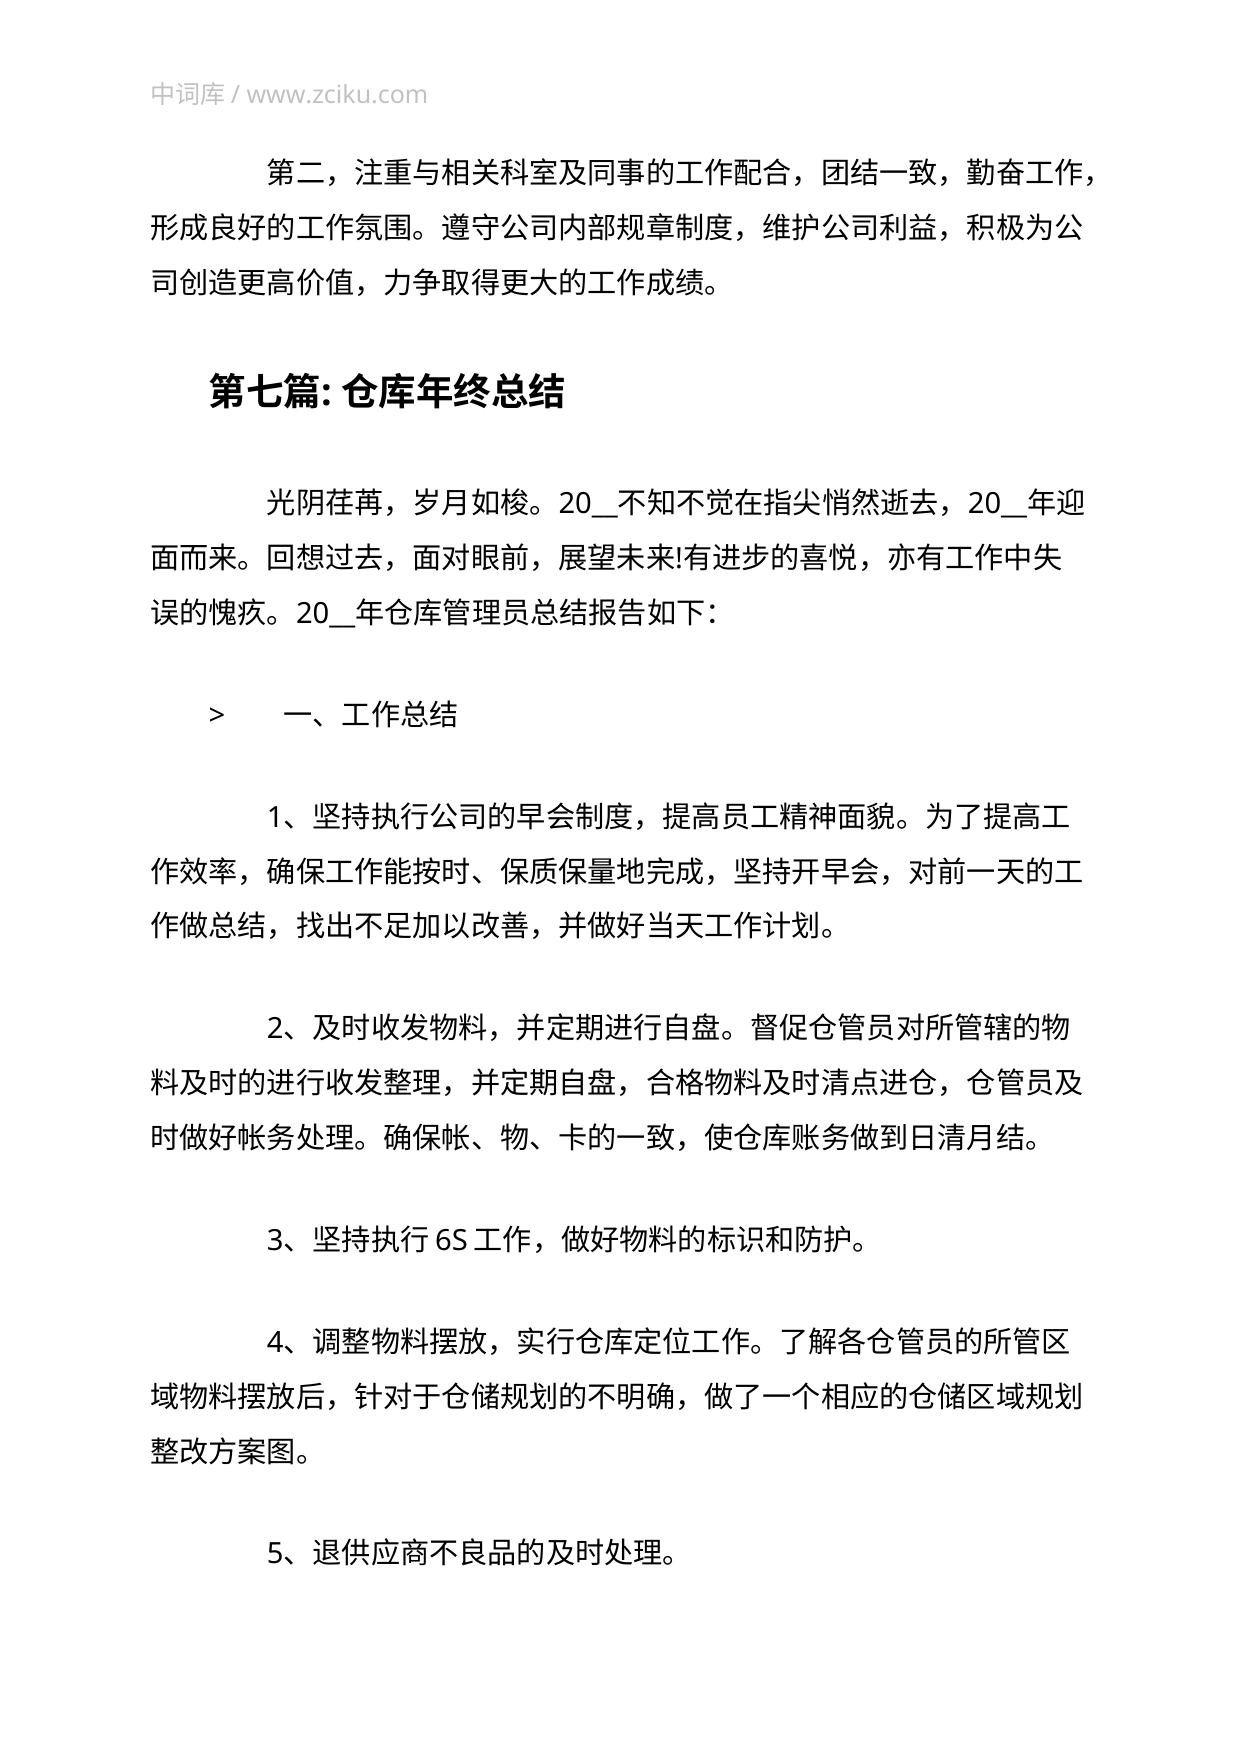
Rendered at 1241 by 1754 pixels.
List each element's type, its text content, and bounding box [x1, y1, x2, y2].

text 1、坚持执行公司的早会制度，提高员工精神面貌。为了提高工作效率，确保工作能按时、保质保量地完成，坚持开早会，对前一天的工作做总结，找出不足加以改善，并做好当天工作计划。 [150, 793, 1090, 945]
text 2、及时收发物料，并定期进行自盘。督促仓管员对所管辖的物料及时的进行收发整理，并定期自盘，合格物料及时清点进仓，仓管员及时做好帐务处理。确保帐、物、卡的一致，使仓库账务做到日清月结。 [150, 1005, 1090, 1157]
text 5、退供应商不良品的及时处理。 [150, 1530, 1090, 1572]
text 3、坚持执行6S工作，做好物料的标识和防护。 [150, 1216, 1090, 1259]
text 光阴荏苒，岁月如梭。20__不知不觉在指尖悄然逝去，20__年迎面而来。回想过去，面对眼前，展望未来!有进步的喜悦，亦有工作中失误的愧疚。20__年仓库管理员总结报告如下： [150, 479, 1090, 632]
text 第二，注重与相关科室及同事的工作配合，团结一致，勤奋工作，形成良好的工作氛围。遵守公司内部规章制度，维护公司利益，积极为公司创造更高价值，力争取得更大的工作成绩。 [150, 150, 1090, 302]
text > 一、工作总结 [150, 691, 1090, 733]
text 4、调整物料摆放，实行仓库定位工作。了解各仓管员的所管区域物料摆放后，针对于仓储规划的不明确，做了一个相应的仓储区域规划整改方案图。 [150, 1318, 1090, 1471]
text 第七篇: 仓库年终总结 [150, 362, 1090, 416]
